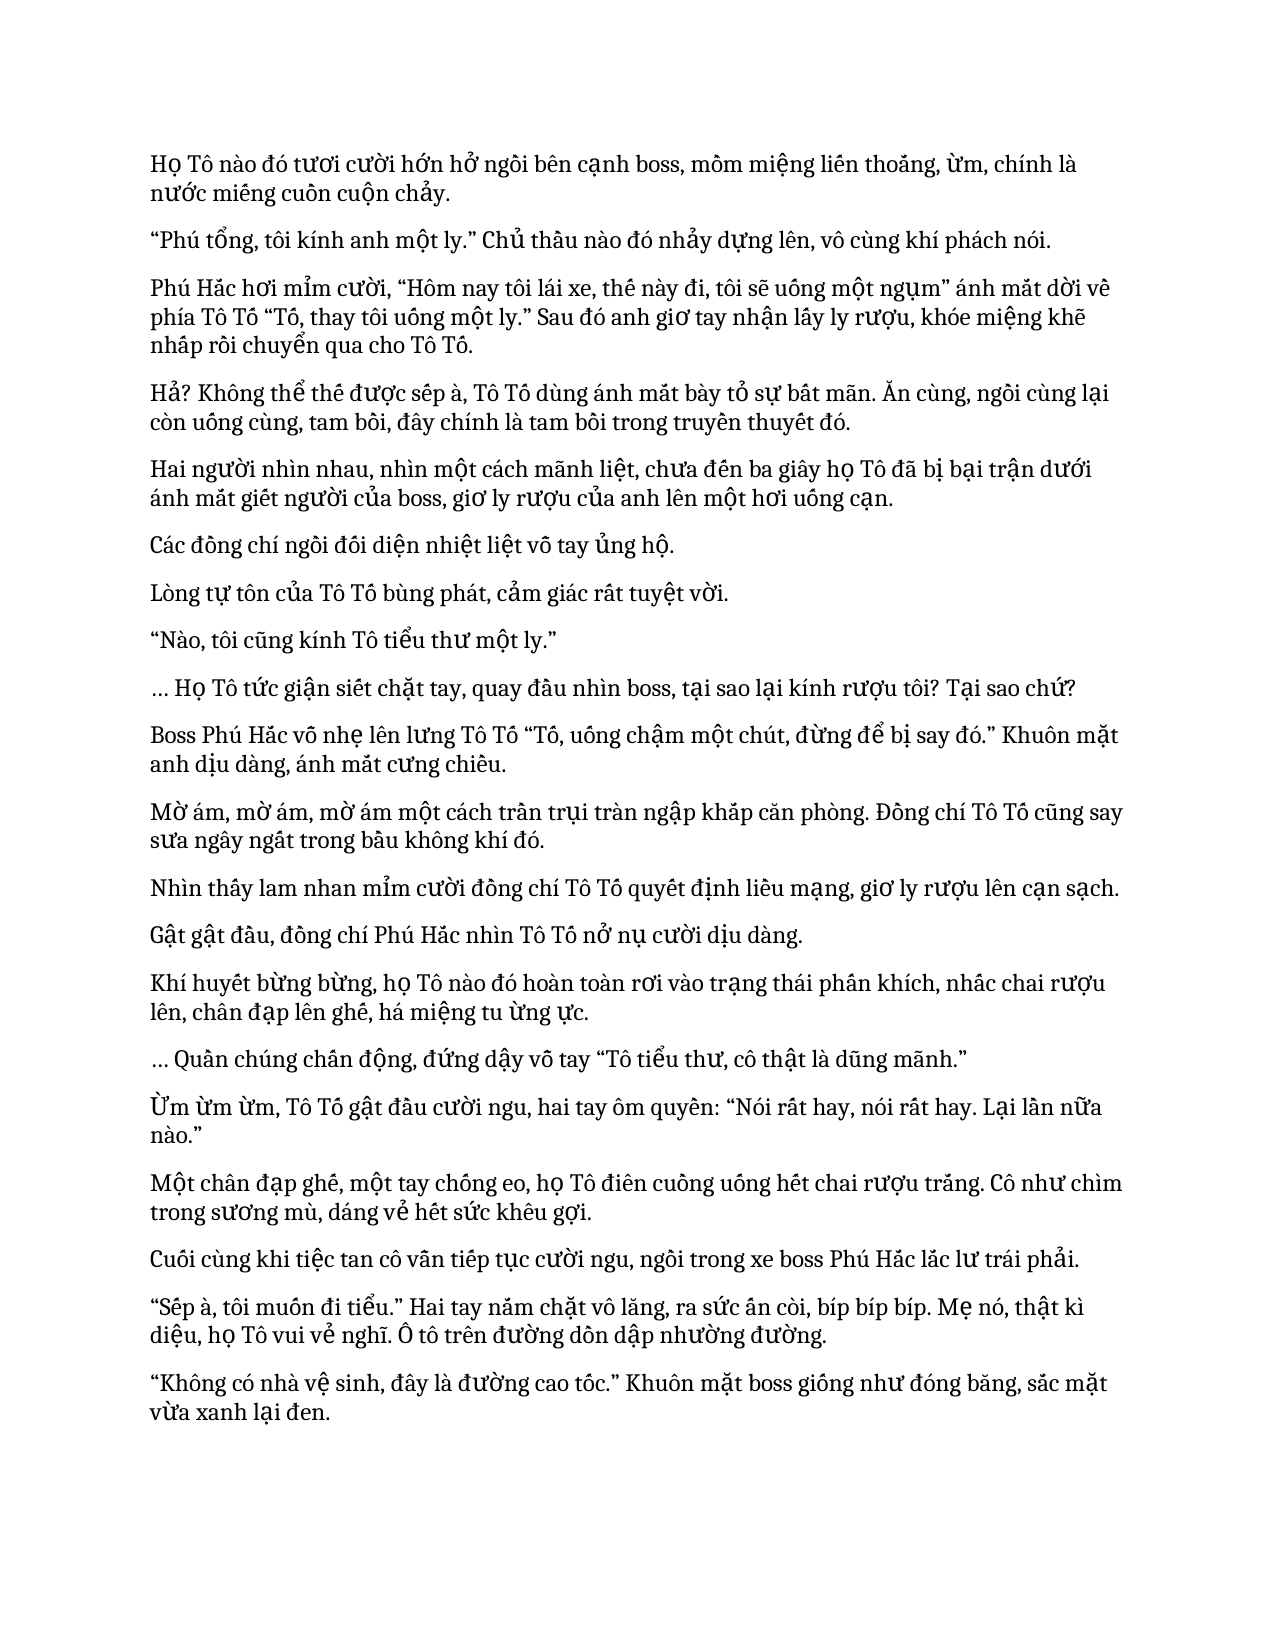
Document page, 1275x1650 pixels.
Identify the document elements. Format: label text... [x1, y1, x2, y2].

text Hai người nhìn nhau, nhìn một cách mãnh liệt, chưa đến ba giây họ Tô đã bị bại trận dưới ánh mắt giết người của boss, giơ ly rượu của anh lên một hơi uống cạn. [150, 455, 1125, 512]
text Boss Phú Hắc vỗ nhẹ lên lưng Tô Tố “Tố, uống chậm một chút, đừng để bị say đó.” Khuôn mặt anh dịu dàng, ánh mắt cưng chiều. [150, 721, 1125, 779]
text … Quần chúng chấn động, đứng dậy vỗ tay “Tô tiểu thư, cô thật là dũng mãnh.” [150, 1045, 1125, 1074]
text Phú Hắc hơi mỉm cười, “Hôm nay tôi lái xe, thế này đi, tôi sẽ uống một ngụm” ánh mắt dời về phía Tô Tố “Tố, thay tôi uống một ly.” Sau đó anh giơ tay nhận lấy ly rượu, khóe miệng khẽ nhấp rồi chuyển qua cho Tô Tố. [150, 274, 1125, 360]
text Mờ ám, mờ ám, mờ ám một cách trần trụi tràn ngập khắp căn phòng. Đồng chí Tô Tố cũng say sưa ngây ngất trong bầu không khí đó. [150, 797, 1125, 855]
text Lòng tự tôn của Tô Tố bùng phát, cảm giác rất tuyệt vời. [150, 579, 1125, 607]
text “Không có nhà vệ sinh, đây là đường cao tốc.” Khuôn mặt boss giống như đóng băng, sắc mặt vừa xanh lại đen. [150, 1369, 1125, 1426]
text Các đồng chí ngồi đối diện nhiệt liệt vỗ tay ủng hộ. [150, 531, 1125, 560]
text “Phú tổng, tôi kính anh một ly.” Chủ thầu nào đó nhảy dựng lên, vô cùng khí phách nói. [150, 226, 1125, 255]
text Họ Tô nào đó tươi cười hớn hở ngồi bên cạnh boss, mồm miệng liến thoắng, ừm, chính là nước miếng cuồn cuộn chảy. [150, 150, 1125, 207]
text … Họ Tô tức giận siết chặt tay, quay đầu nhìn boss, tại sao lại kính rượu tôi? Tại sao chứ? [150, 674, 1125, 702]
text Nhìn thấy lam nhan mỉm cười đồng chí Tô Tố quyết định liều mạng, giơ ly rượu lên cạn sạch. [150, 874, 1125, 902]
text “Sếp à, tôi muốn đi tiểu.” Hai tay nắm chặt vô lăng, ra sức ấn còi, bíp bíp bíp. Mẹ nó, thật kì diệu, họ Tô vui vẻ nghĩ. Ô tô trên đường dồn dập nhường đường. [150, 1292, 1125, 1350]
text Ừm ừm ừm, Tô Tố gật đầu cười ngu, hai tay ôm quyền: “Nói rất hay, nói rất hay. Lại lần nữa nào.” [150, 1092, 1125, 1150]
text “Nào, tôi cũng kính Tô tiểu thư một ly.” [150, 626, 1125, 655]
text Gật gật đầu, đồng chí Phú Hắc nhìn Tô Tố nở nụ cười dịu dàng. [150, 921, 1125, 950]
text Khí huyết bừng bừng, họ Tô nào đó hoàn toàn rơi vào trạng thái phấn khích, nhấc chai rượu lên, chân đạp lên ghế, há miệng tu ừng ực. [150, 969, 1125, 1026]
text Hả? Không thể thế được sếp à, Tô Tố dùng ánh mắt bày tỏ sự bất mãn. Ăn cùng, ngồi cùng lại còn uống cùng, tam bồi, đây chính là tam bồi trong truyền thuyết đó. [150, 379, 1125, 436]
text Một chân đạp ghế, một tay chống eo, họ Tô điên cuồng uống hết chai rượu trắng. Cô như chìm trong sương mù, dáng vẻ hết sức khêu gợi. [150, 1169, 1125, 1226]
text Cuối cùng khi tiệc tan cô vẫn tiếp tục cười ngu, ngồi trong xe boss Phú Hắc lắc lư trái phải. [150, 1245, 1125, 1274]
